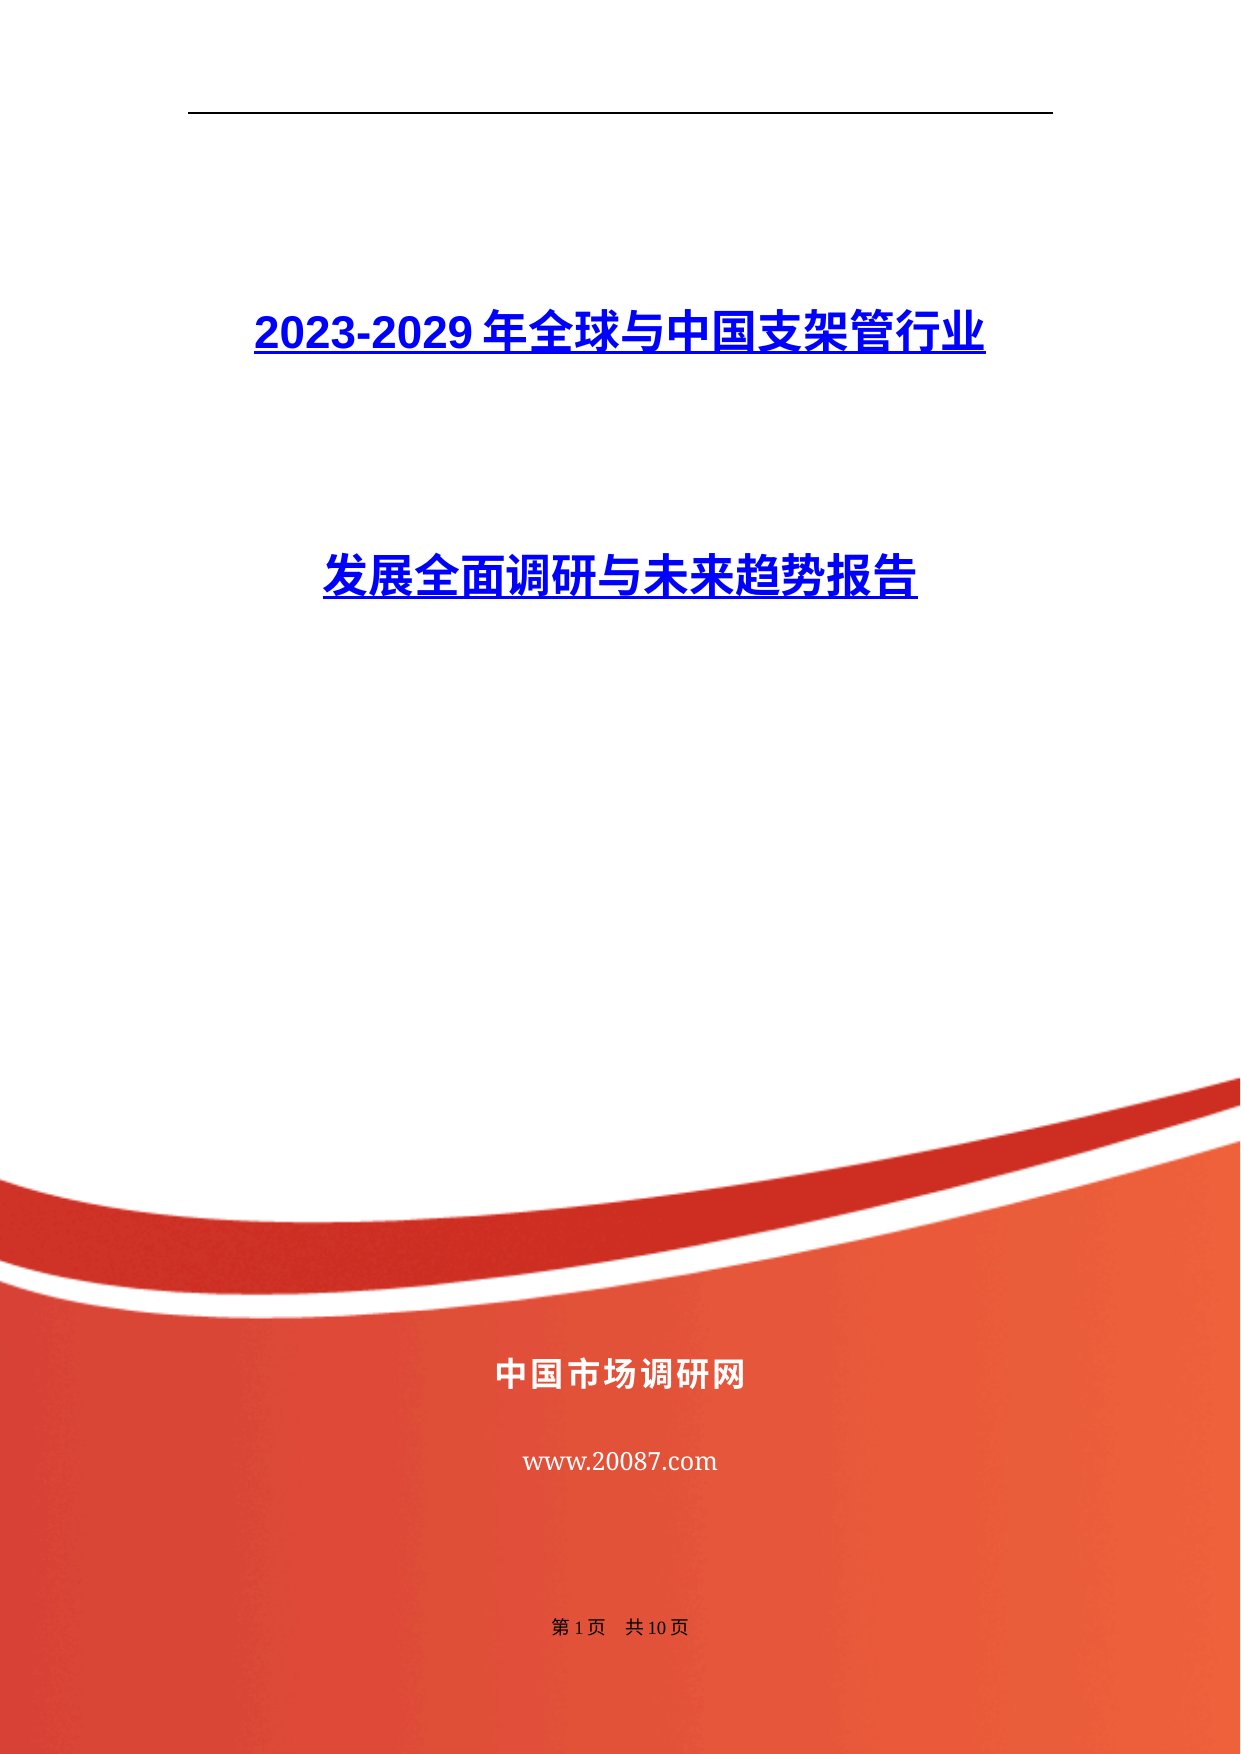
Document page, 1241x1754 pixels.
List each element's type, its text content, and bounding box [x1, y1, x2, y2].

subtitle 中国市场调研网 [187, 1339, 1053, 1404]
table_header 2023-2029年全球与中国支架管行业发展全面调研与未来趋势报告 [188, 207, 1053, 773]
text www.20087.com [187, 1428, 1053, 1493]
picture [0, 1006, 1241, 1754]
